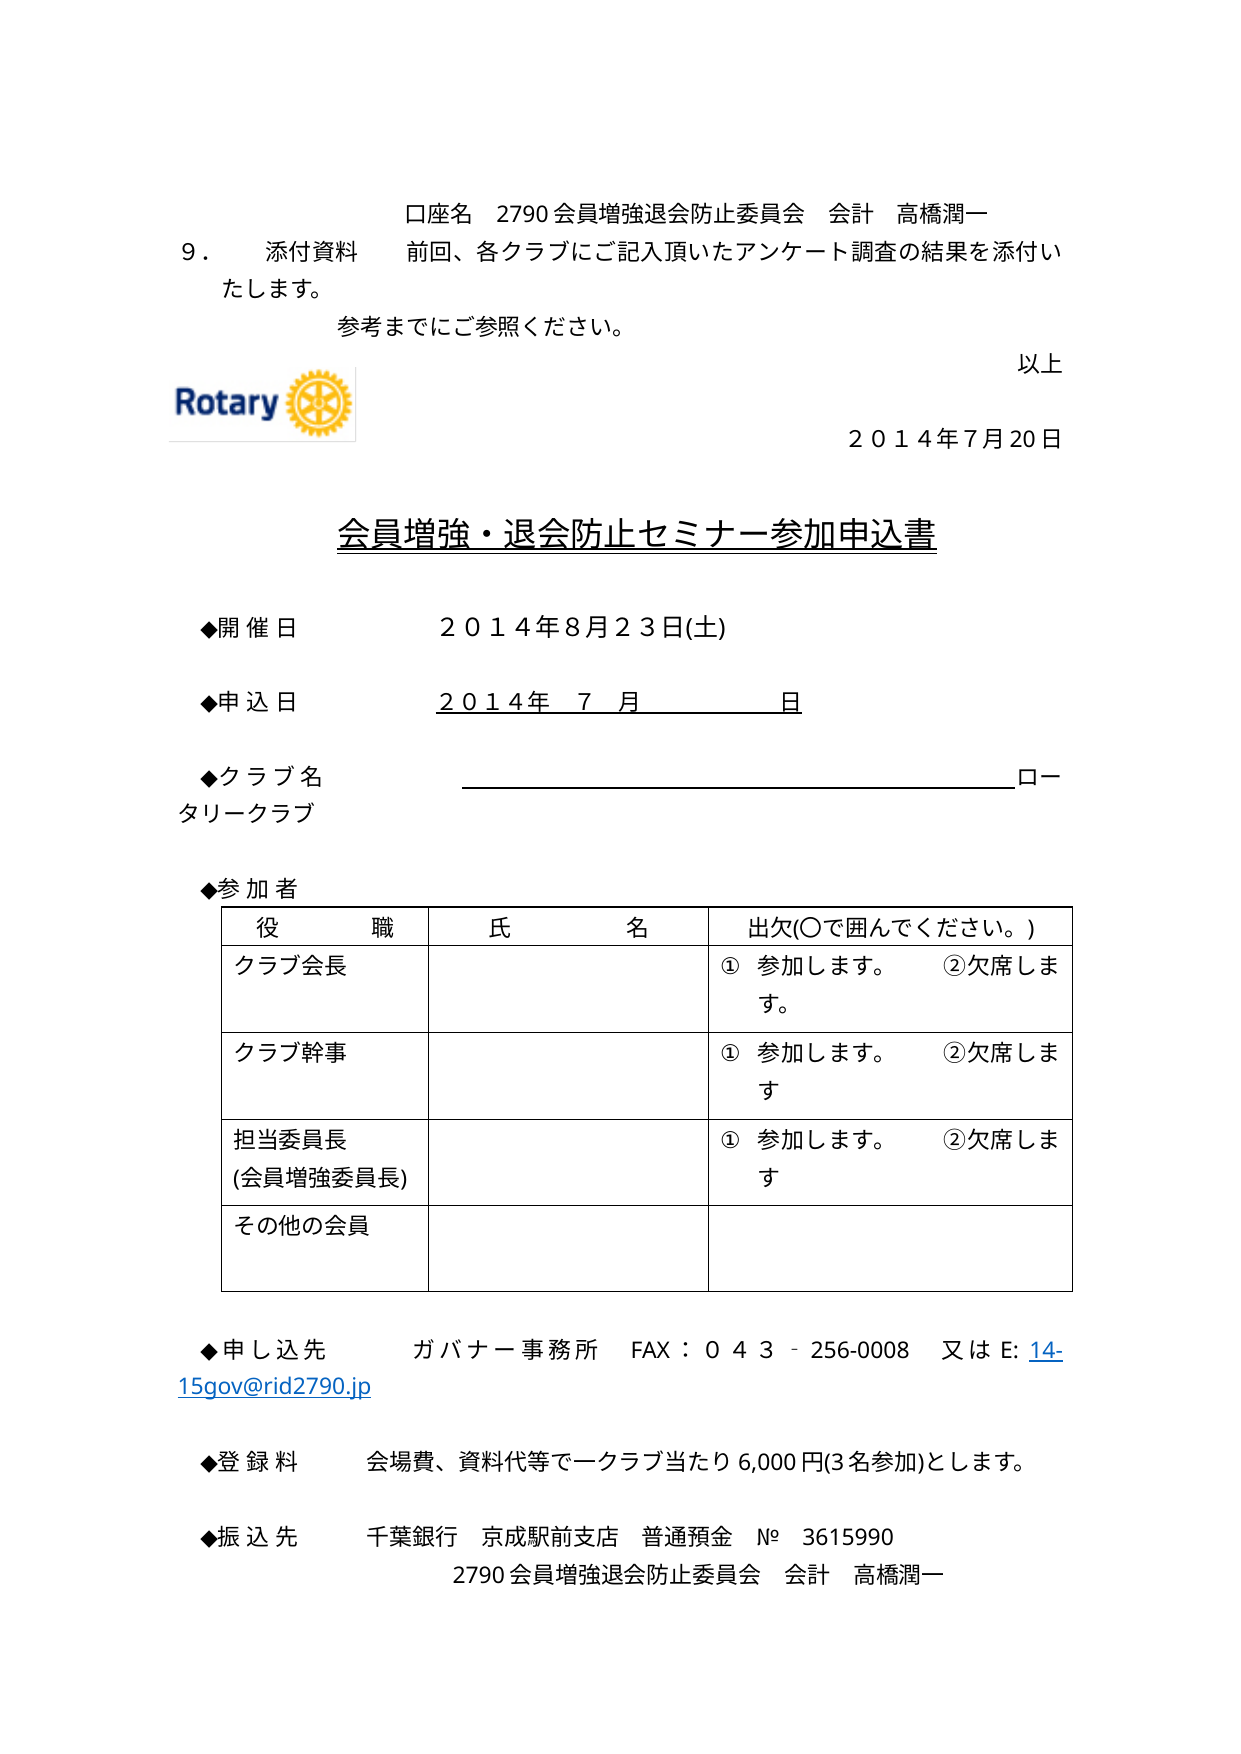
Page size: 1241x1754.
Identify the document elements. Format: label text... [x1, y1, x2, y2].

text ◆開催日 ２０１４年８月２３日(土) [177, 606, 1063, 644]
text ◆振込先 千葉銀行 京成駅前支店 普通預金 № 3615990 [177, 1517, 1063, 1554]
text 以上 [177, 344, 1063, 381]
text ◆申し込先 ガバナー事務所 FAX：０４３‐256‐0008 又はE: 14-15gov@rid2790.jp [177, 1329, 1063, 1404]
table_cell [429, 1206, 708, 1291]
table_cell [709, 1206, 1072, 1291]
text 2790会員増強退会防止委員会 会計 高橋潤一 [177, 1554, 1063, 1592]
picture [168, 367, 358, 444]
table_cell 参加します。 ②欠席します [709, 1033, 1072, 1119]
table_cell クラブ幹事 [222, 1033, 428, 1119]
text ◆クラブ名 ロータリークラブ [177, 756, 1063, 831]
text ◆登録料 会場費、資料代等で一クラブ当たり6,000円(3名参加)とします。 [177, 1442, 1063, 1479]
table_cell [429, 1033, 708, 1119]
table_header 氏 名 [429, 908, 708, 945]
table_header 役 職 [222, 908, 428, 945]
text 会員増強・退会防止セミナー参加申込書 [177, 494, 1063, 569]
list 添付資料 前回、各クラブにご記入頂いたアンケート調査の結果を添付いたします。 [177, 231, 1063, 306]
list 口座名 2790会員増強退会防止委員会 会計 高橋潤一 [221, 194, 1063, 231]
text 参考までにご参照ください。 [177, 306, 1063, 344]
text ２０１４年７月20日 [177, 419, 1063, 456]
table_header 出欠(〇で囲んでください。) [709, 908, 1072, 945]
table_cell その他の会員 [222, 1206, 428, 1291]
table_cell 担当委員長 (会員増強委員長) [222, 1120, 428, 1205]
table_cell [429, 946, 708, 1032]
table_cell 参加します。 ②欠席します [709, 1120, 1072, 1205]
table_cell 参加します。 ②欠席します。 [709, 946, 1072, 1032]
table_cell クラブ会長 [222, 946, 428, 1032]
text ◆申込日 ２０１４年 ７ 月 日 [177, 681, 1063, 719]
table_cell [429, 1120, 708, 1205]
text ◆参加者 [177, 869, 1063, 906]
